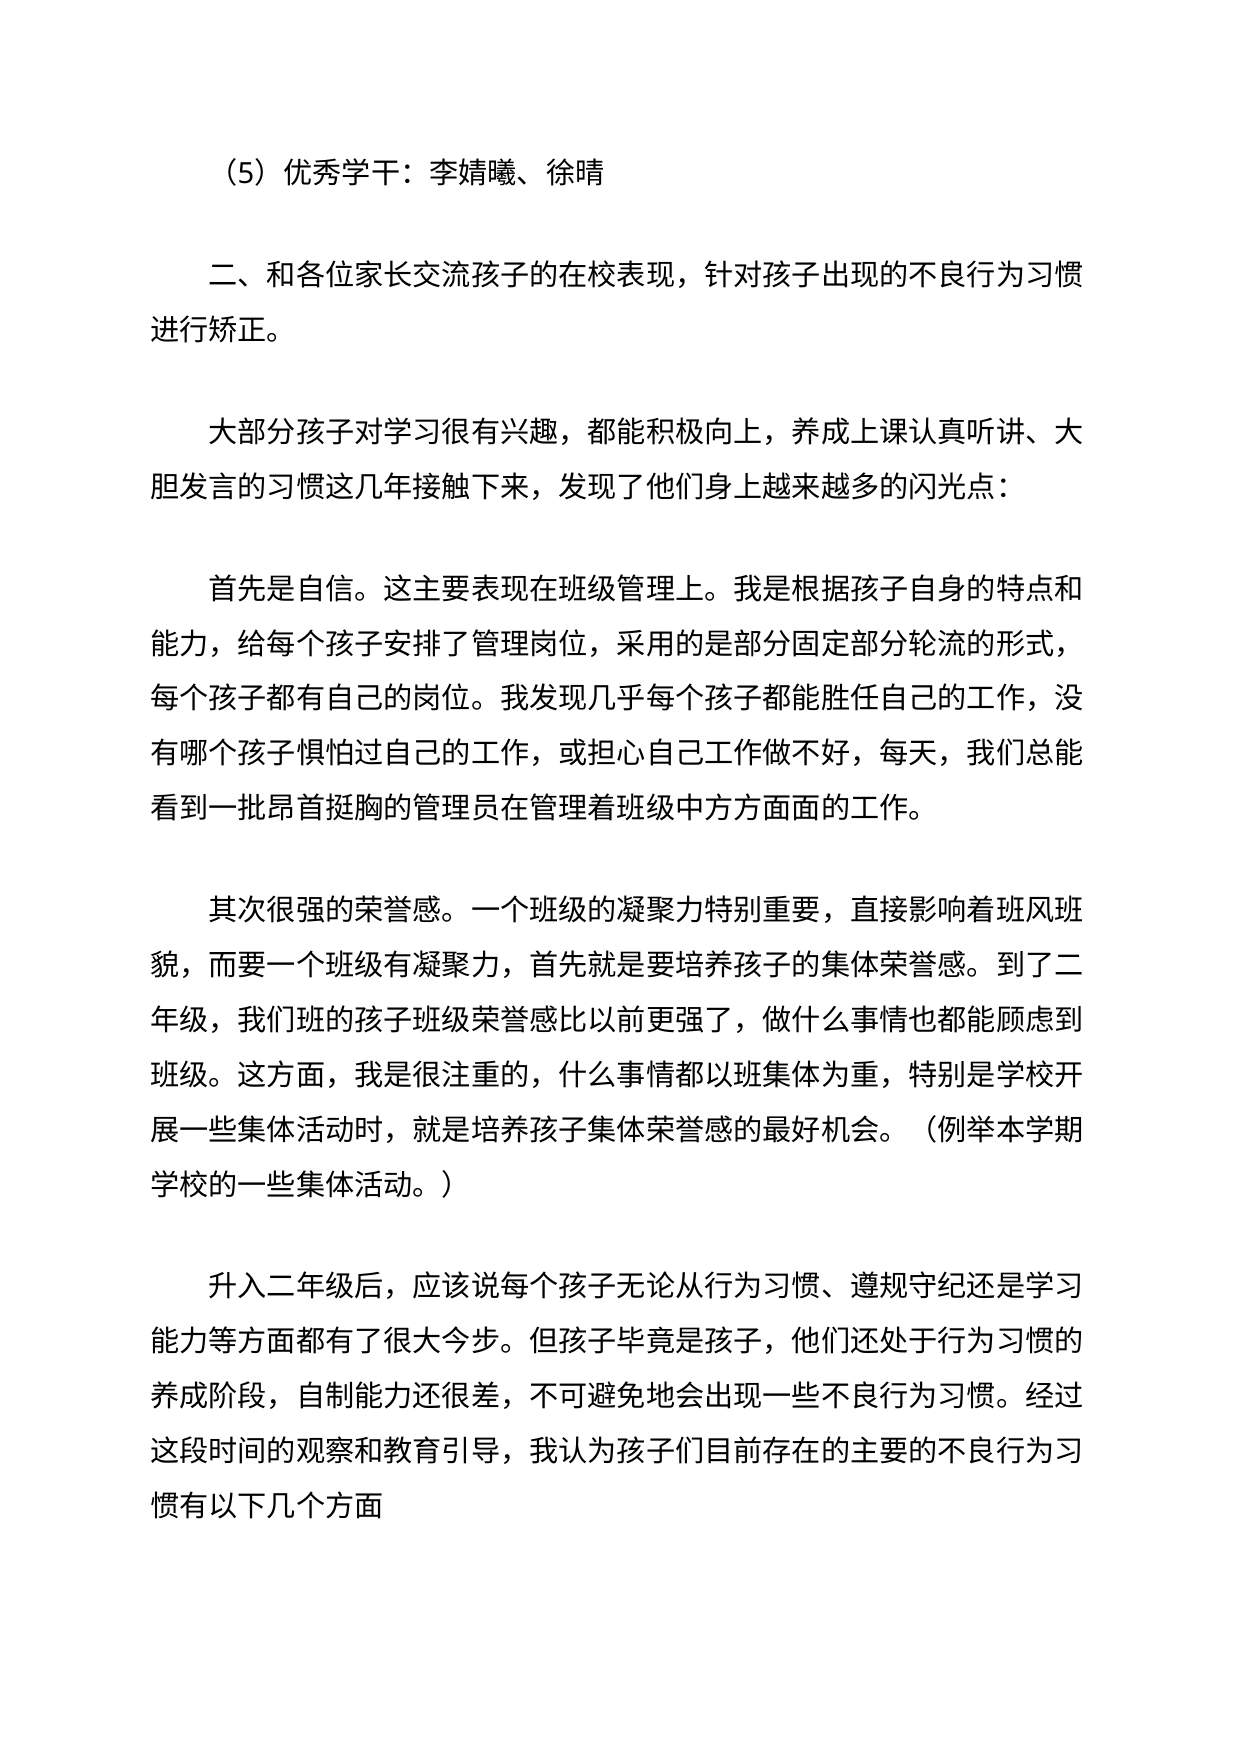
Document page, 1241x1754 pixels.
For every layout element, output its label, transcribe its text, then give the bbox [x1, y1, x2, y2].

text 二、和各位家长交流孩子的在校表现，针对孩子出现的不良行为习惯进行矫正。 [150, 252, 1090, 349]
text 其次很强的荣誉感。一个班级的凝聚力特别重要，直接影响着班风班貌，而要一个班级有凝聚力，首先就是要培养孩子的集体荣誉感。到了二年级，我们班的孩子班级荣誉感比以前更强了，做什么事情也都能顾虑到班级。这方面，我是很注重的，什么事情都以班集体为重，特别是学校开展一些集体活动时，就是培养孩子集体荣誉感的最好机会。（例举本学期学校的一些集体活动。） [150, 887, 1090, 1203]
text 首先是自信。这主要表现在班级管理上。我是根据孩子自身的特点和能力，给每个孩子安排了管理岗位，采用的是部分固定部分轮流的形式，每个孩子都有自己的岗位。我发现几乎每个孩子都能胜任自己的工作，没有哪个孩子惧怕过自己的工作，或担心自己工作做不好，每天，我们总能看到一批昂首挺胸的管理员在管理着班级中方方面面的工作。 [150, 565, 1090, 827]
text 升入二年级后，应该说每个孩子无论从行为习惯、遵规守纪还是学习能力等方面都有了很大今步。但孩子毕竟是孩子，他们还处于行为习惯的养成阶段，自制能力还很差，不可避免地会出现一些不良行为习惯。经过这段时间的观察和教育引导，我认为孩子们目前存在的主要的不良行为习惯有以下几个方面 [150, 1263, 1090, 1525]
text （5）优秀学干：李婧曦、徐晴 [150, 150, 1090, 192]
text 大部分孩子对学习很有兴趣，都能积极向上，养成上课认真听讲、大胆发言的习惯这几年接触下来，发现了他们身上越来越多的闪光点： [150, 409, 1090, 506]
